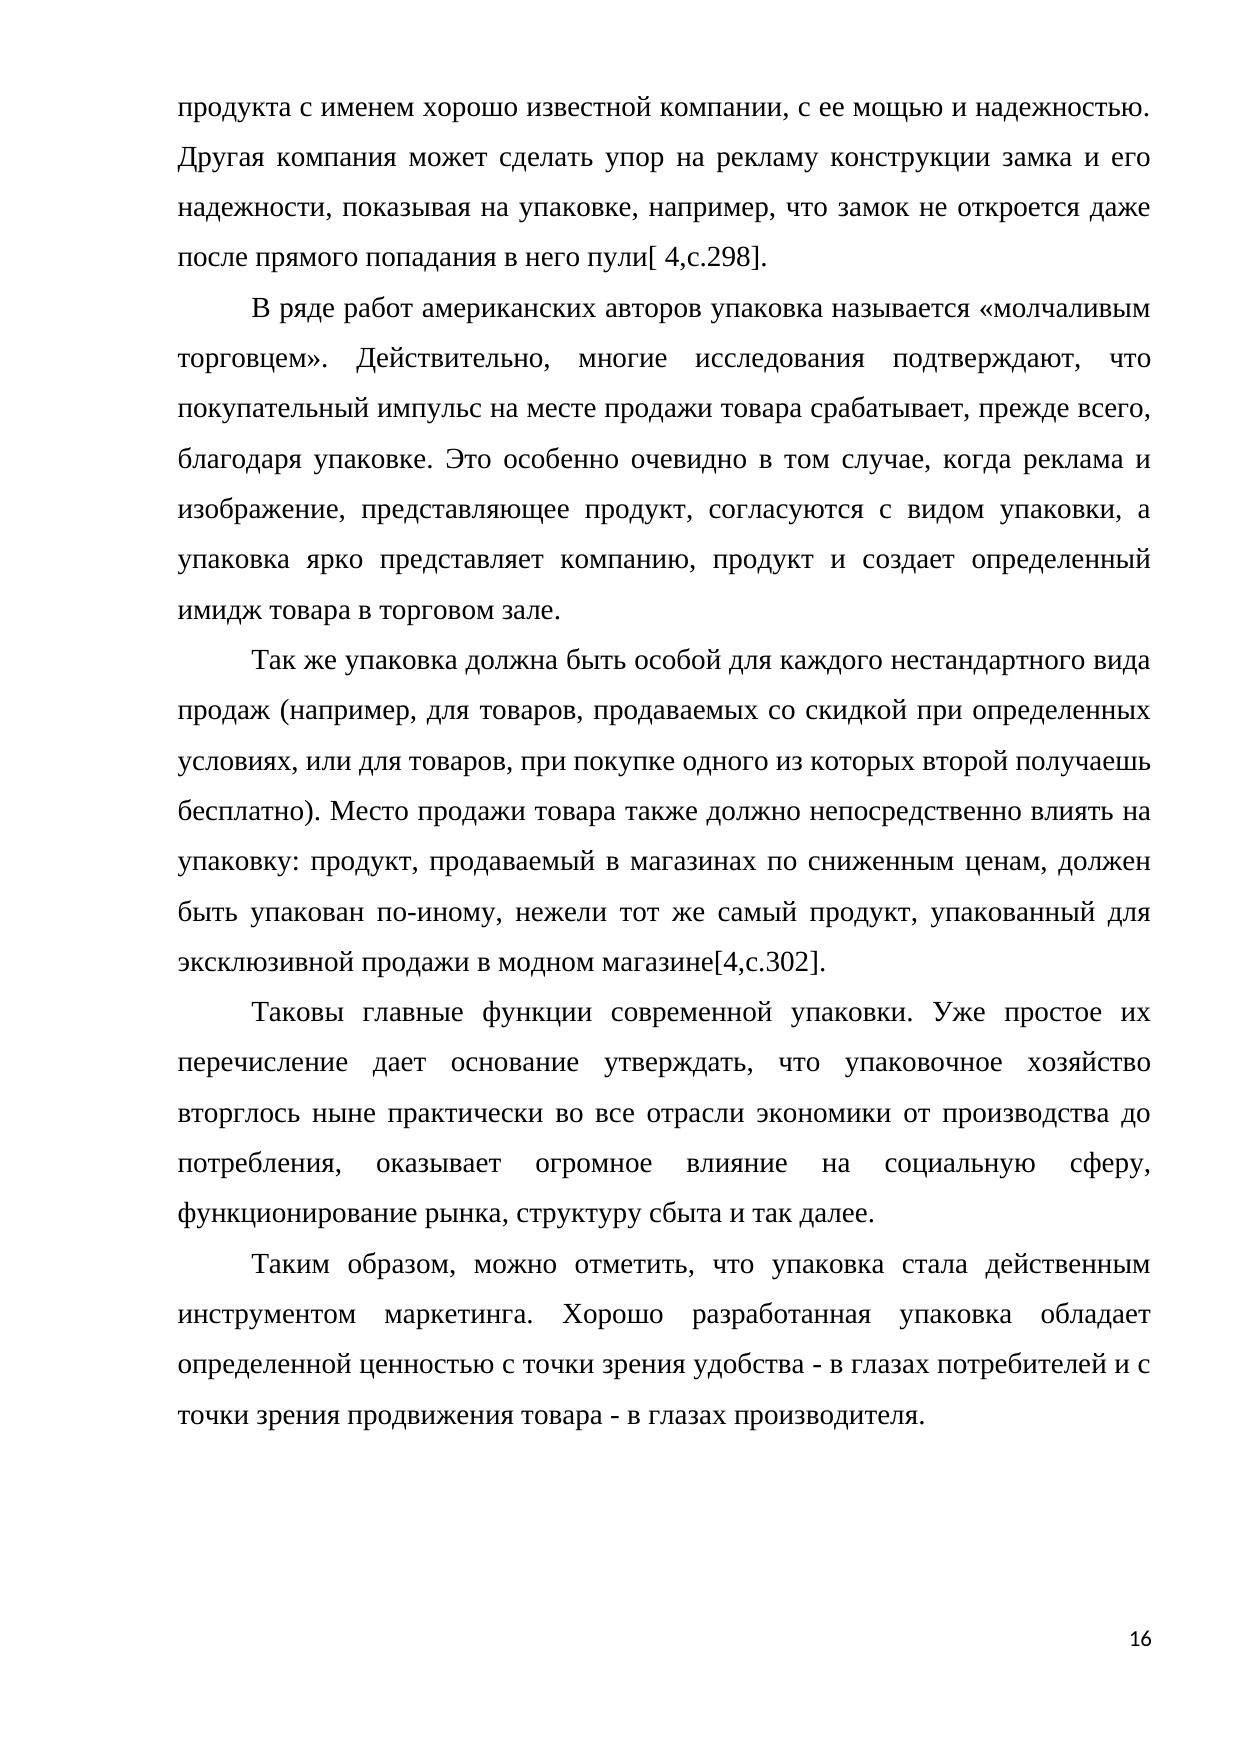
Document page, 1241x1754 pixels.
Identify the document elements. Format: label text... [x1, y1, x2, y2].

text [177, 89, 1152, 273]
text В ряде работ американских авторов упаковка называется «молчаливым торговцем». Действительно, многие исследования подтверждают, что покупательный импульс на месте продажи товара срабатывает, прежде всего, благодаря упаковке. Это особенно очевидно в том случае, когда реклама и изображение, представляющее продукт, согласуются с видом упаковки, а упаковка ярко представляет компанию, продукт и создает определенный имидж товара в торговом зале. [177, 290, 1152, 625]
text Таким образом, можно отметить, что упаковка стала действенным инструментом маркетинга. Хорошо разработанная упаковка обладает определенной ценностью с точки зрения удобства - в глазах потребителей и с точки зрения продвижения товара - в глазах производителя. [177, 1246, 1152, 1430]
text Так же упаковка должна быть особой для каждого нестандартного вида продаж (например, для товаров, продаваемых со скидкой при определенных условиях, или для товаров, при покупке одного из которых второй получаешь бесплатно). Место продажи товара также должно непосредственно влиять на упаковку: продукт, продаваемый в магазинах по сниженным ценам, должен быть упакован по-иному, нежели тот же самый продукт, упакованный для эксклюзивной продажи в модном магазине[4,с.302]. [177, 642, 1152, 977]
text Таковы главные функции современной упаковки. Уже простое их перечисление дает основание утверждать, что упаковочное хозяйство вторглось ныне практически во все отрасли экономики от производства до потребления, оказывает огромное влияние на социальную сферу, функционирование рынка, структуру сбыта и так далее. [177, 994, 1152, 1229]
